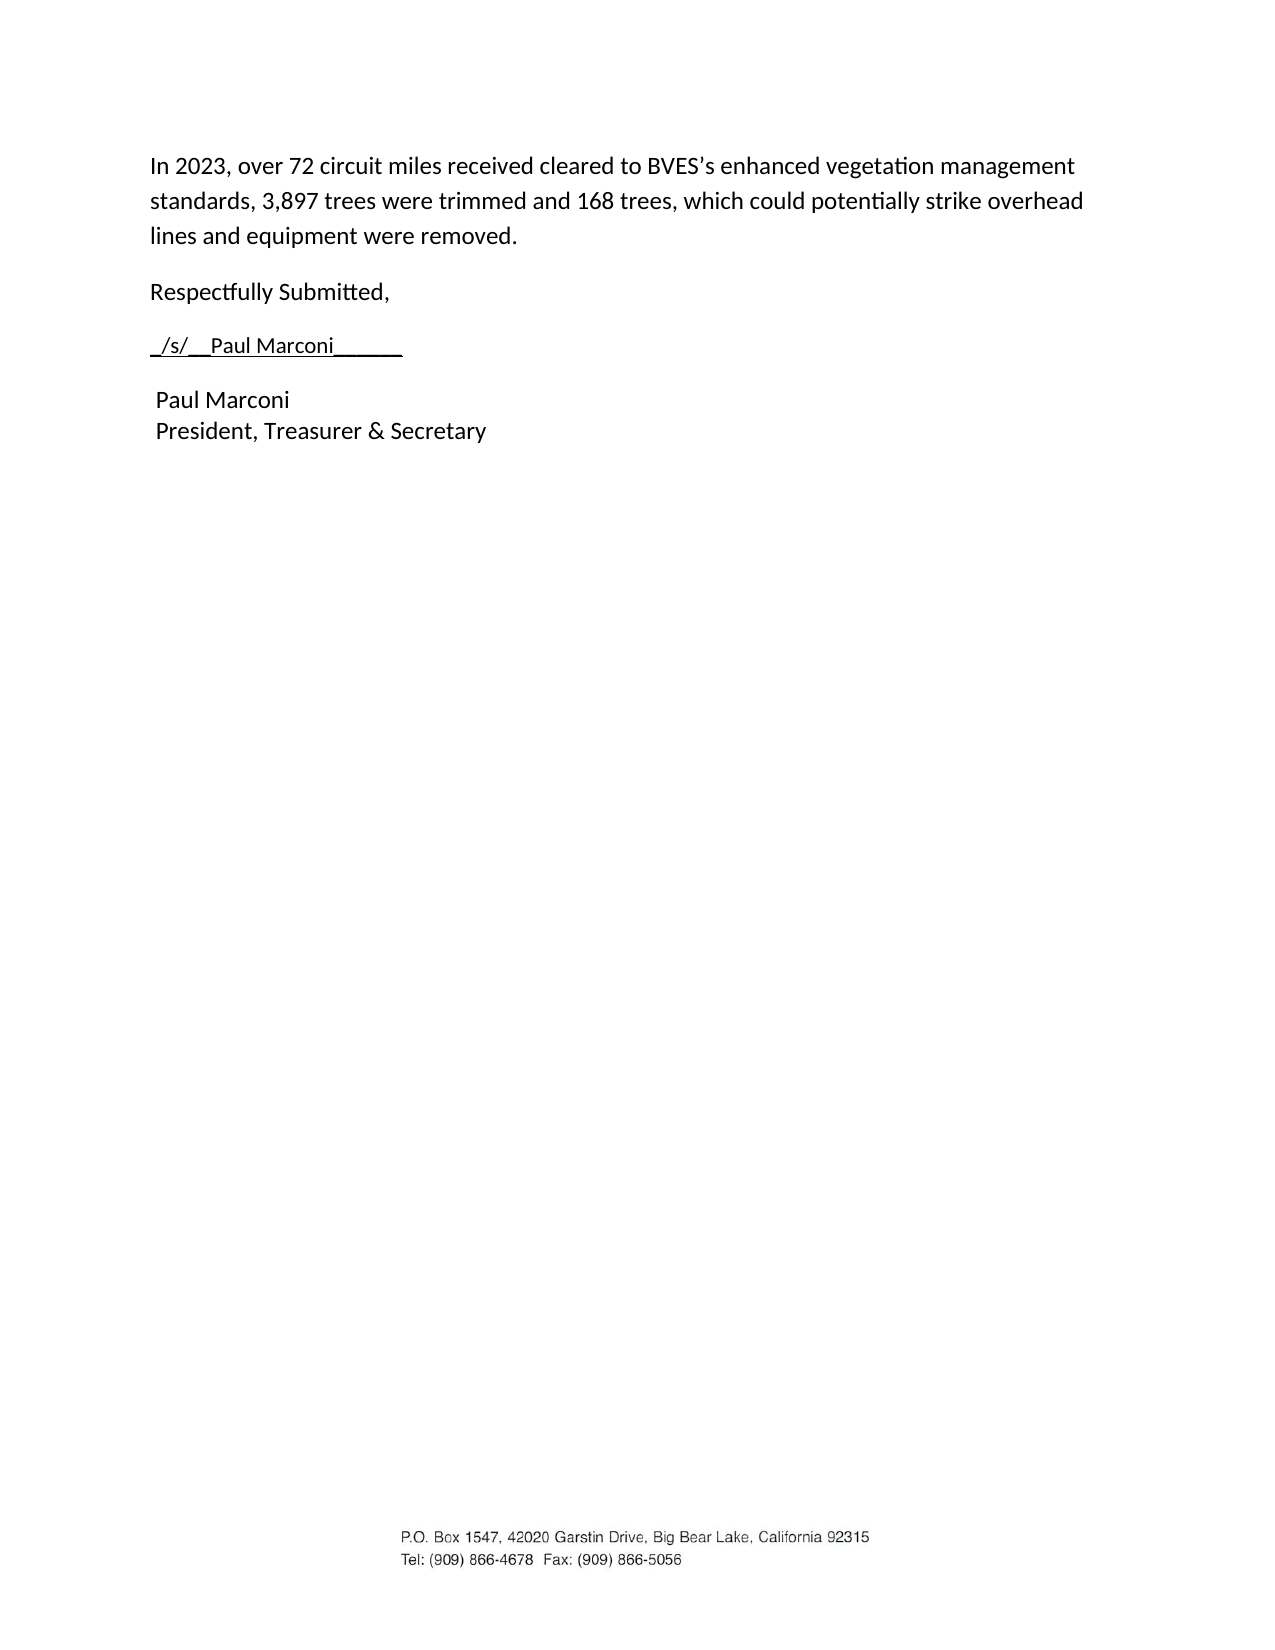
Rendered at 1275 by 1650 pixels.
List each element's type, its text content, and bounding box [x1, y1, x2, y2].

picture [395, 1525, 880, 1575]
text In 2023, over 72 circuit miles received cleared to BVES’s enhanced vegetation management standards, 3,897 trees were trimmed and 168 trees, which could potentially strike overhead lines and equipment were removed. [150, 150, 1125, 251]
text Paul Marconi [150, 385, 1125, 415]
text President, Treasurer & Secretary [150, 415, 1125, 446]
text _/s/__Paul Marconi______ [150, 332, 1125, 360]
text Respectfully Submitted, [150, 276, 1125, 306]
